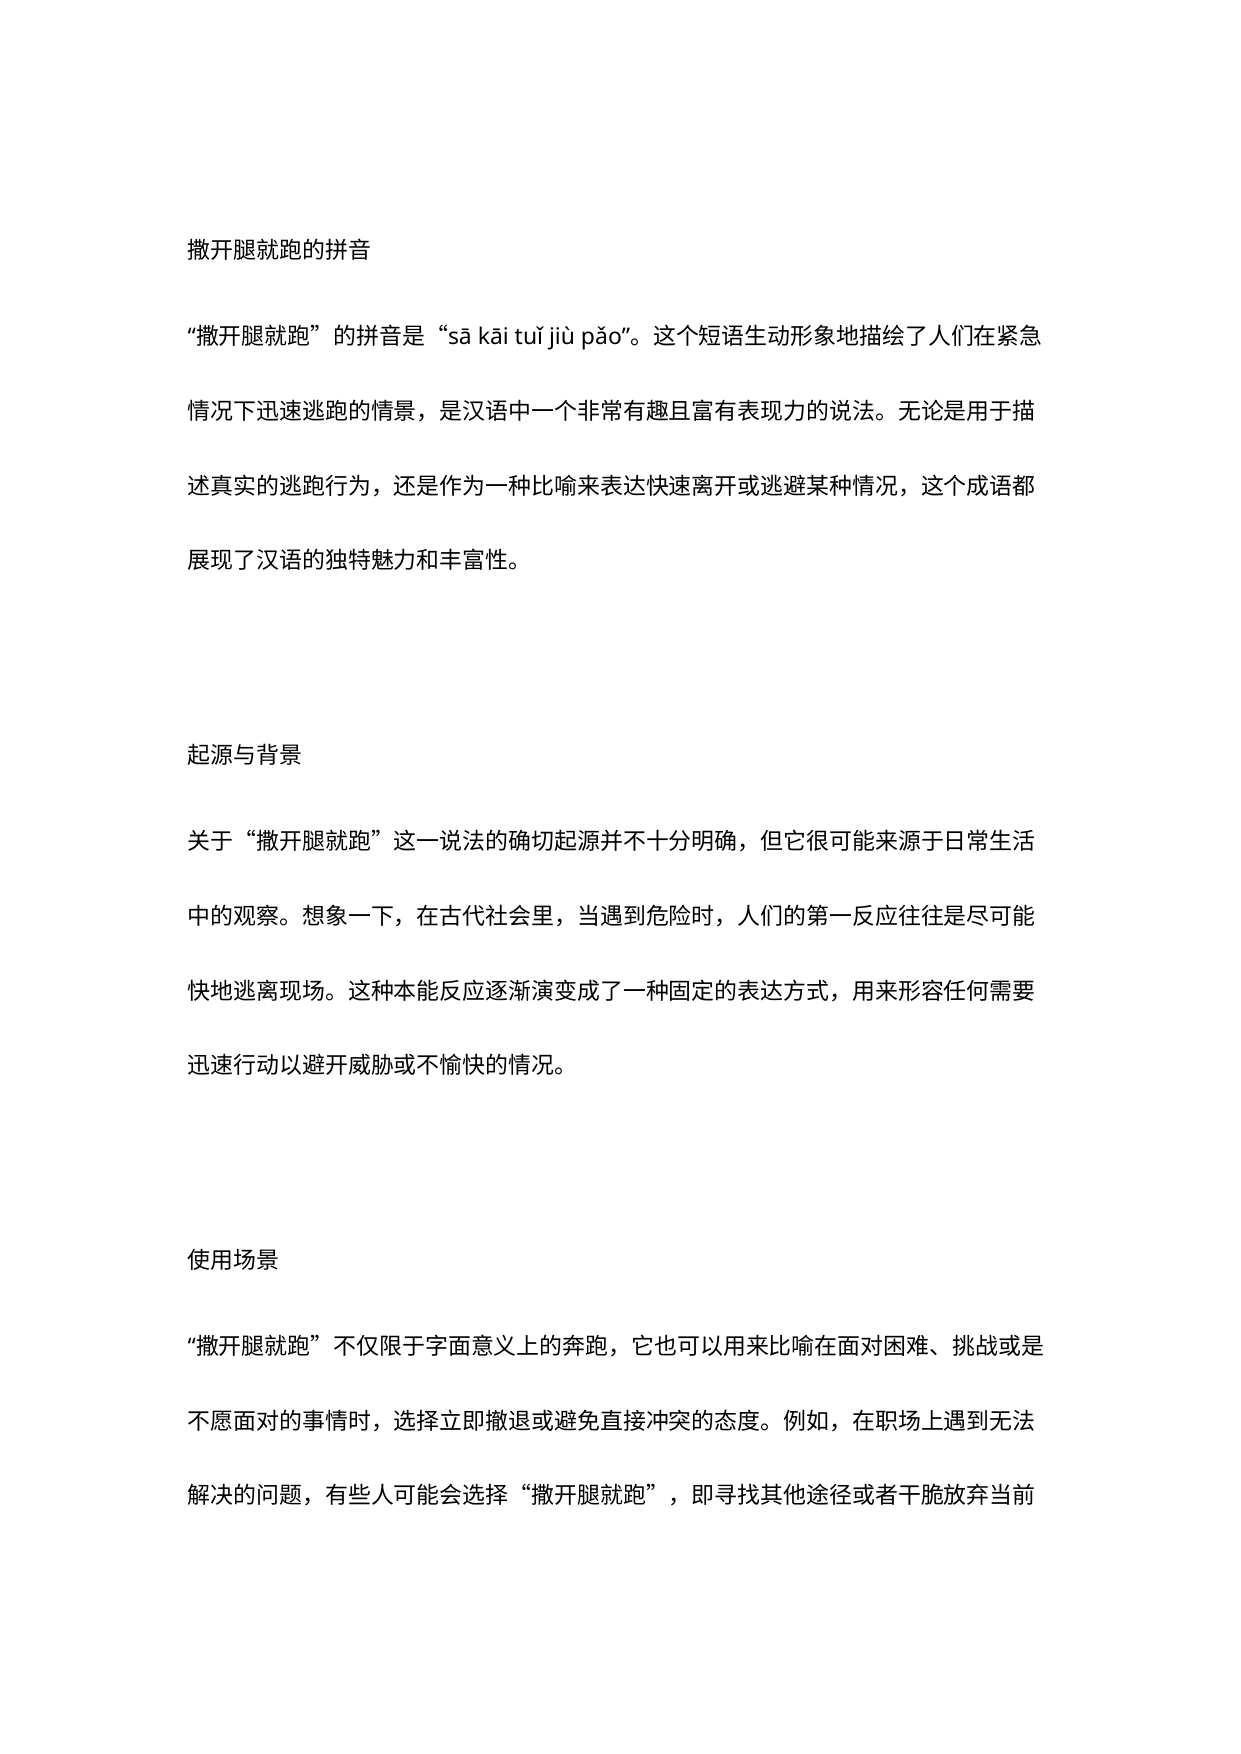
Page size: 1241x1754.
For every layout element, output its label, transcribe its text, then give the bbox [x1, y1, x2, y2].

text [187, 1312, 1053, 1527]
text 起源与背景 [187, 721, 1053, 786]
text 撒开腿就跑的拼音 [187, 216, 1053, 281]
text 使用场景 [187, 1226, 1053, 1291]
text 关于“撒开腿就跑”这一说法的确切起源并不十分明确，但它很可能来源于日常生活中的观察。想象一下，在古代社会里，当遇到危险时，人们的第一反应往往是尽可能快地逃离现场。这种本能反应逐渐演变成了一种固定的表达方式，用来形容任何需要迅速行动以避开威胁或不愉快的情况。 [187, 807, 1053, 1096]
text “撒开腿就跑”的拼音是“sā kāi tuǐ jiù pǎo”。这个短语生动形象地描绘了人们在紧急情况下迅速逃跑的情景，是汉语中一个非常有趣且富有表现力的说法。无论是用于描述真实的逃跑行为，还是作为一种比喻来表达快速离开或逃避某种情况，这个成语都展现了汉语的独特魅力和丰富性。 [187, 302, 1053, 591]
